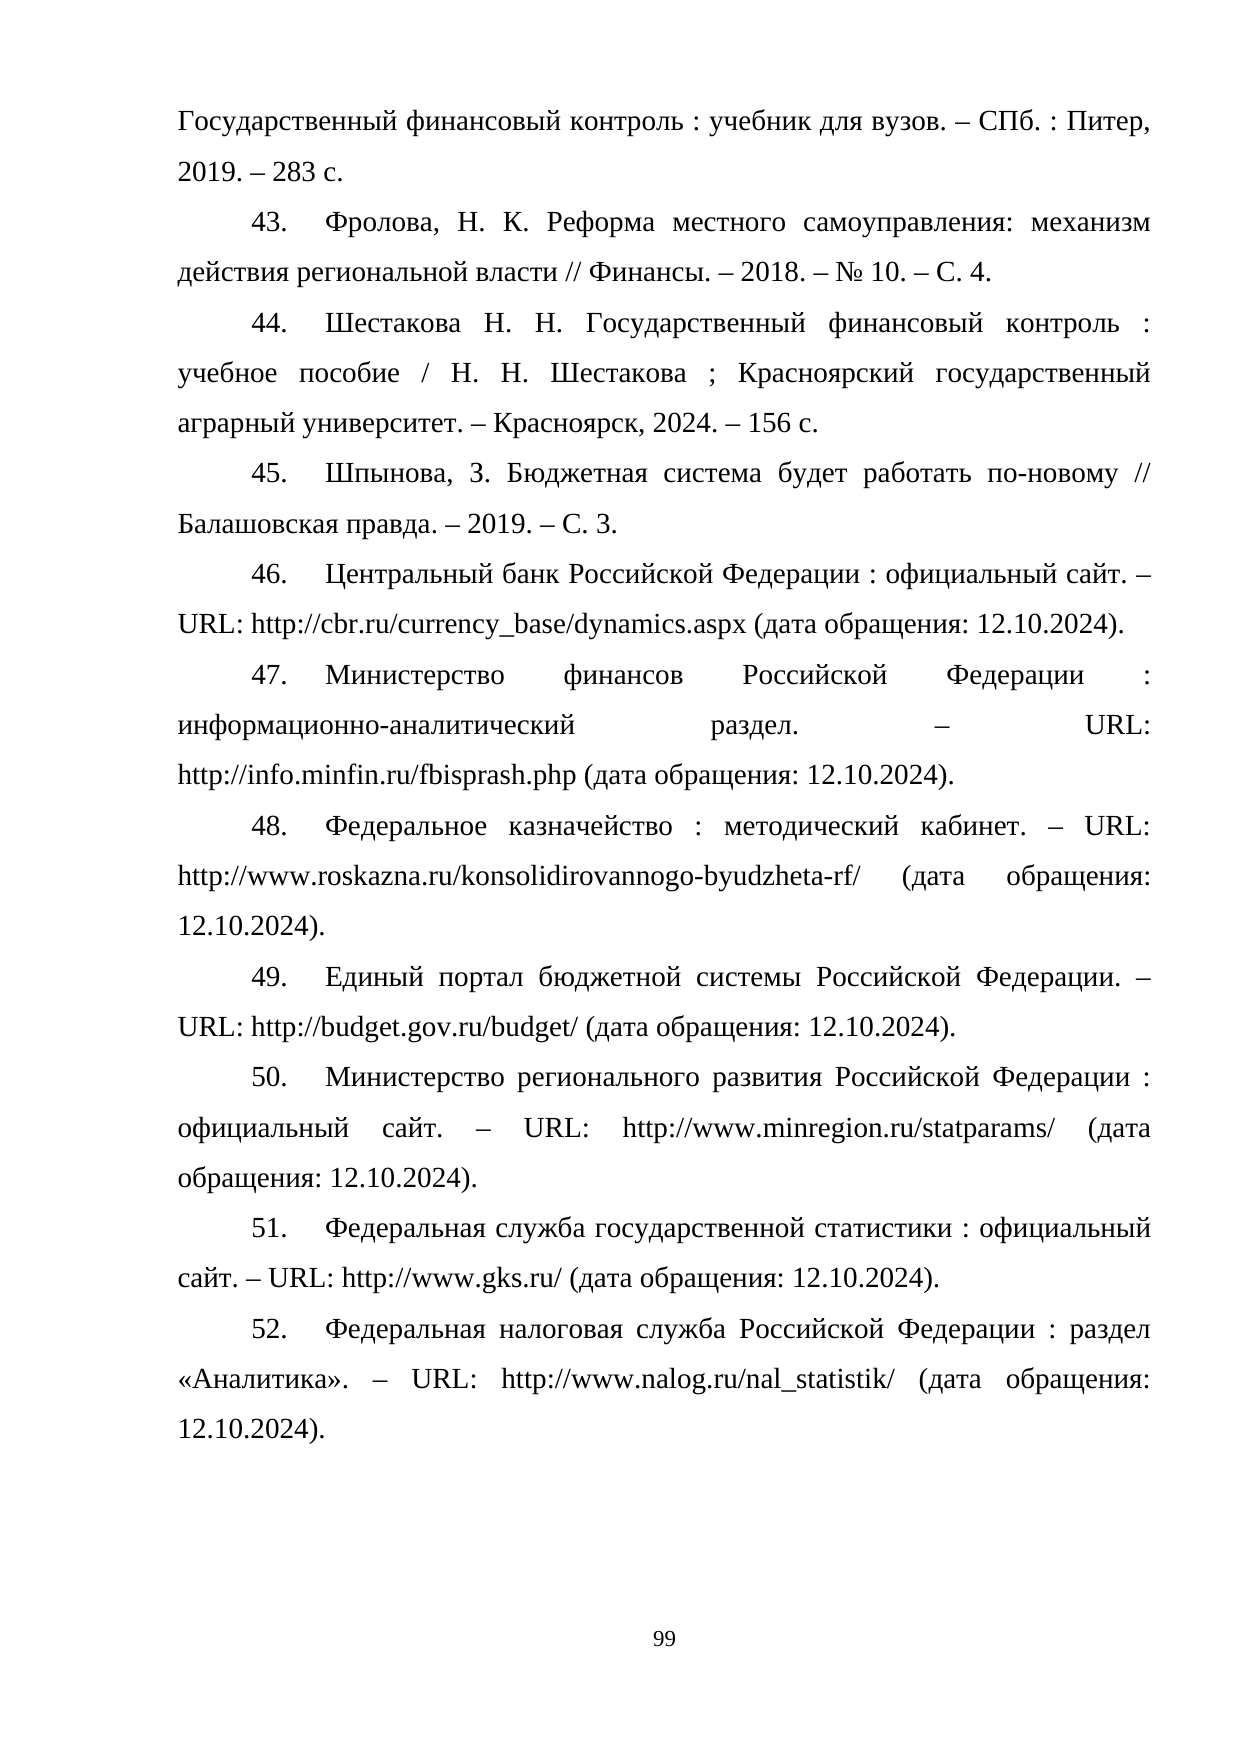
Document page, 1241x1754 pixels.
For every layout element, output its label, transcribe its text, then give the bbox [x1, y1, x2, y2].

list Федеральное казначейство : методический кабинет. – URL: http://www.roskazna.ru/konsolidirovannogo-byudzheta-rf/ (дата обращения: 12.10.2024). [177, 808, 1152, 942]
list Центральный банк Российской Федерации : официальный сайт. – URL: http://cbr.ru/currency_base/dynamics.aspx (дата обращения: 12.10.2024). [177, 556, 1152, 640]
list Единый портал бюджетной системы Российской Федерации. – URL: http://budget.gov.ru/budget/ (дата обращения: 12.10.2024). [177, 959, 1152, 1043]
list Шпынова, З. Бюджетная система будет работать по-новому // Балашовская правда. – 2019. – С. 3. [177, 456, 1152, 539]
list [177, 103, 1152, 187]
list Шестакова Н. Н. Государственный финансовый контроль : учебное пособие / Н. Н. Шестакова ; Красноярский государственный аграрный университет. – Красноярск, 2024. – 156 с. [177, 305, 1152, 439]
list Федеральная налоговая служба Российской Федерации : раздел «Аналитика». – URL: http://www.nalog.ru/nal_statistik/ (дата обращения: 12.10.2024). [177, 1311, 1152, 1445]
list Федеральная служба государственной статистики : официальный сайт. – URL: http://www.gks.ru/ (дата обращения: 12.10.2024). [177, 1210, 1152, 1294]
list Министерство финансов Российской Федерации : информационно-аналитический раздел. – URL: http://info.minfin.ru/fbisprash.php (дата обращения: 12.10.2024). [177, 657, 1152, 791]
list Фролова, Н. К. Реформа местного самоуправления: механизм действия региональной власти // Финансы. – 2018. – № 10. – С. 4. [177, 204, 1152, 288]
list Министерство регионального развития Российской Федерации : официальный сайт. – URL: http://www.minregion.ru/statparams/ (дата обращения: 12.10.2024). [177, 1059, 1152, 1193]
